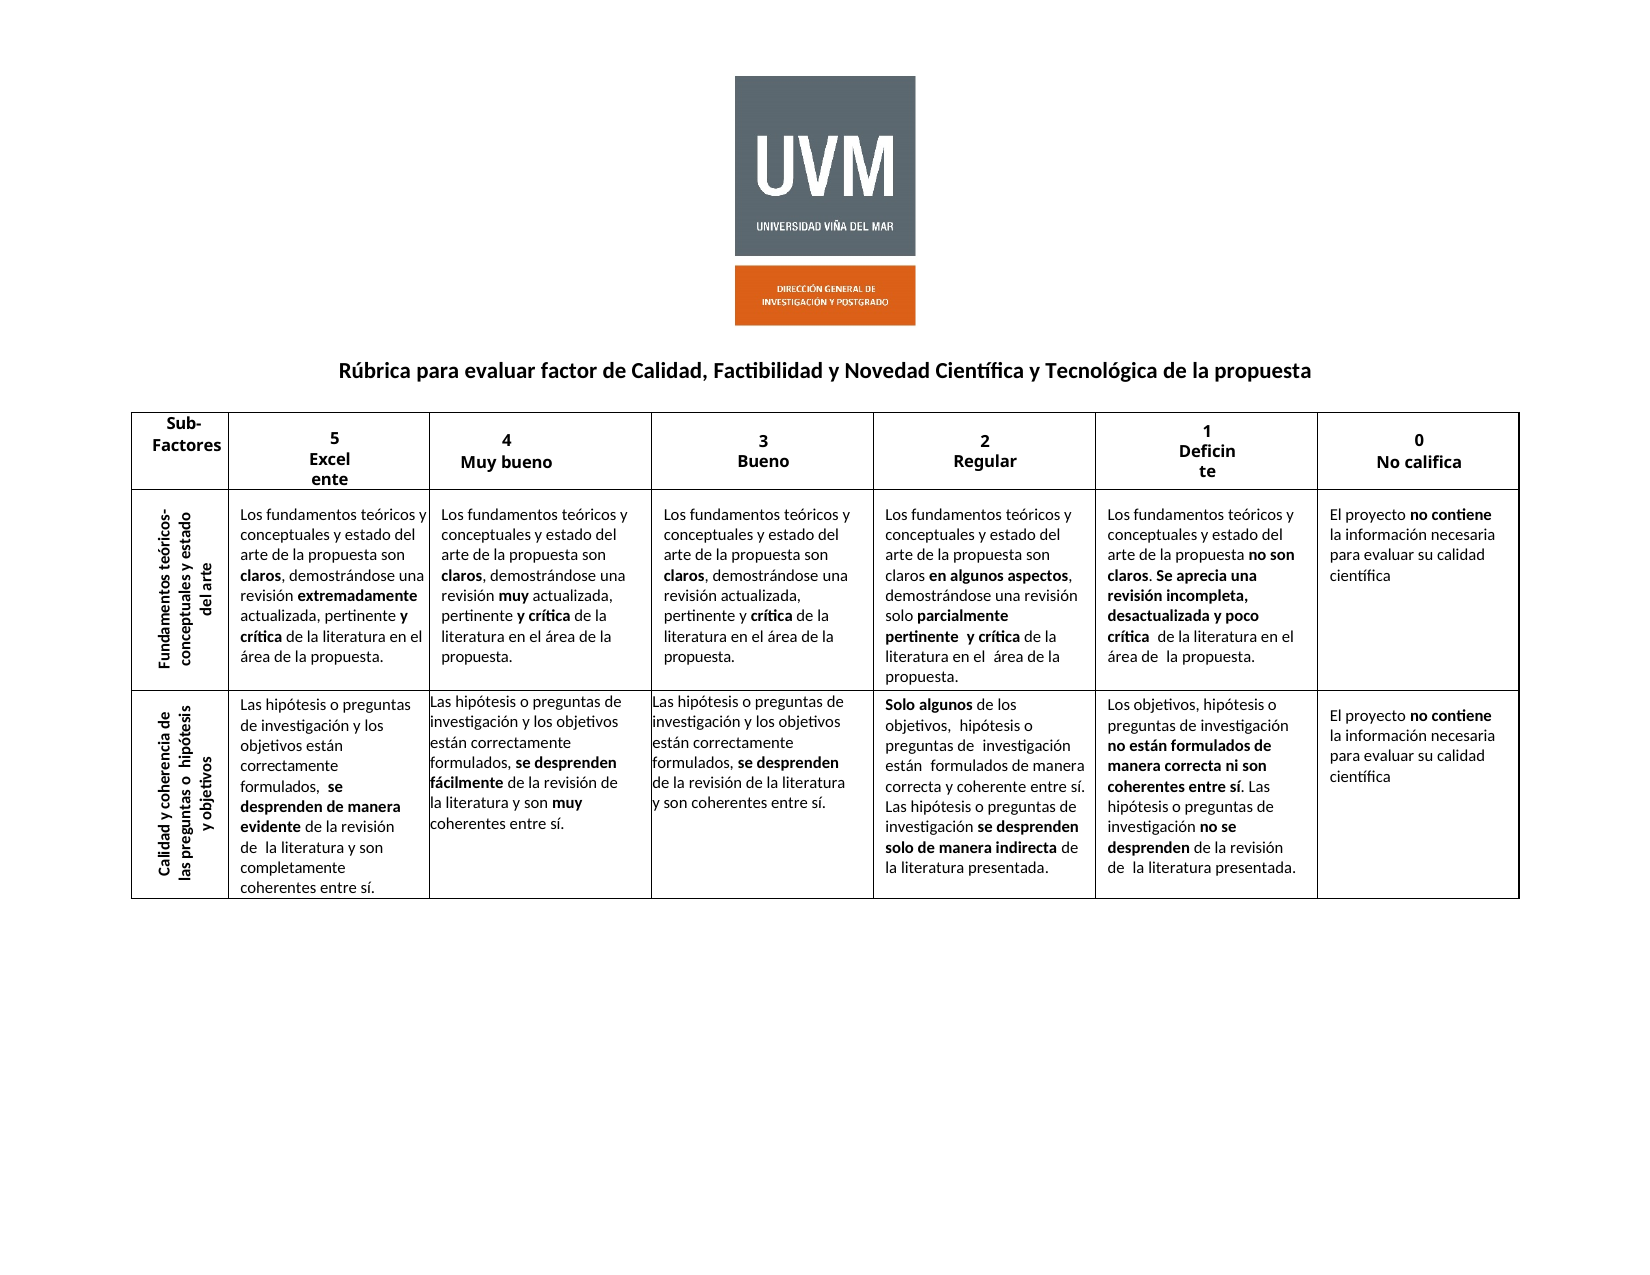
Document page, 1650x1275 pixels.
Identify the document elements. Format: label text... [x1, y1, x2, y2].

table_cell Los fundamentos teóricos y conceptuales y estado del arte de la propuesta son claros, demostrándose una revisión muy actualizada, pertinente y crítica de la literatura en el área de la propuesta. [430, 490, 651, 690]
table_header 2 Regular [874, 413, 1095, 489]
table_header 0 No califica [1318, 413, 1518, 489]
table_header 3 Bueno [652, 413, 873, 489]
table_cell Los fundamentos teóricos y conceptuales y estado del arte de la propuesta son claros, demostrándose una revisión actualizada, pertinente y crítica de la literatura en el área de la propuesta. [652, 490, 873, 690]
table_cell Los fundamentos teóricos y conceptuales y estado del arte de la propuesta son claros, demostrándose una revisión extremadamente actualizada, pertinente y crítica de la literatura en el área de la propuesta. [229, 490, 429, 690]
table_header 5 Excelente [229, 413, 429, 489]
picture [732, 73, 918, 328]
table_cell Solo algunos de los objetivos, hipótesis o preguntas de investigación están formulados de manera correcta y coherente entre sí. Las hipótesis o preguntas de investigación se desprenden solo de manera indirecta de la literatura presentada. [874, 691, 1095, 898]
table_cell Los fundamentos teóricos y conceptuales y estado del arte de la propuesta son claros en algunos aspectos, demostrándose una revisión solo parcialmente pertinente y crítica de la literatura en el área de la propuesta. [874, 490, 1095, 690]
table_cell Las hipótesis o preguntas de investigación y los objetivos están correctamente formulados, se desprenden de la revisión de la literatura y son coherentes entre sí. [652, 691, 873, 898]
table_header 1 Deficinte [1096, 413, 1317, 489]
table_header Sub- Factores [132, 413, 228, 489]
table_cell El proyecto no contiene la información necesaria para evaluar su calidad científica [1318, 490, 1518, 690]
table_cell Fundamentos teóricos- conceptuales y estado del arte [132, 490, 228, 690]
table_header 4 Muy bueno [430, 413, 651, 489]
table_cell Las hipótesis o preguntas de investigación y los objetivos están correctamente formulados, se desprenden fácilmente de la revisión de la literatura y son muy coherentes entre sí. [430, 691, 651, 898]
table_cell Los objetivos, hipótesis o preguntas de investigación no están formulados de manera correcta ni son coherentes entre sí. Las hipótesis o preguntas de investigación no se desprenden de la revisión de la literatura presentada. [1096, 691, 1317, 898]
table_cell Las hipótesis o preguntas de investigación y los objetivos están correctamente formulados, se desprenden de manera evidente de la revisión de la literatura y son completamente coherentes entre sí. [229, 691, 429, 898]
table_cell Calidad y coherencia de las preguntas o hipótesis y objetivos [132, 691, 228, 898]
table_cell El proyecto no contiene la información necesaria para evaluar su calidad científica [1318, 691, 1518, 898]
subtitle Rúbrica para evaluar factor de Calidad, Factibilidad y Novedad Científica y Tecnológica de la propuesta [148, 356, 1502, 384]
table_cell Los fundamentos teóricos y conceptuales y estado del arte de la propuesta no son claros. Se aprecia una revisión incompleta, desactualizada y poco crítica de la literatura en el área de la propuesta. [1096, 490, 1317, 690]
